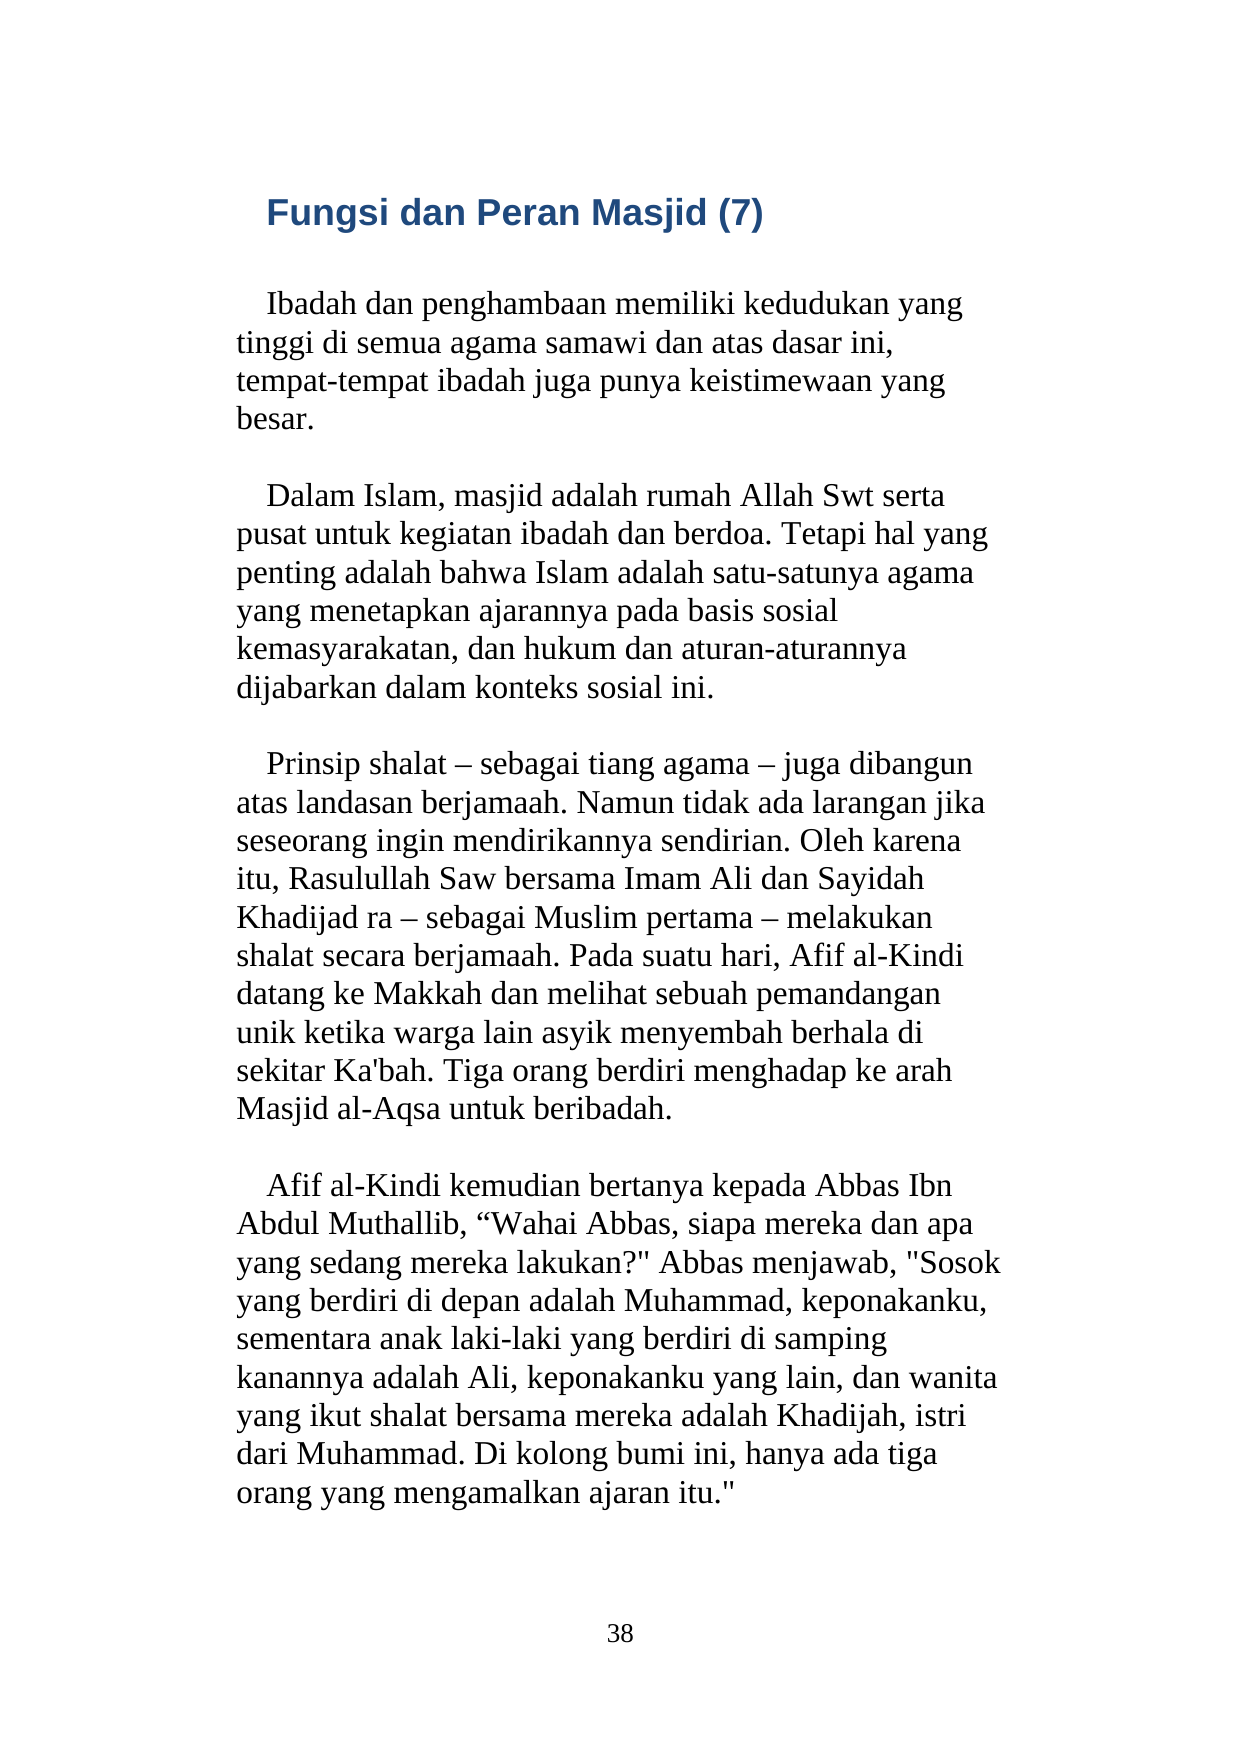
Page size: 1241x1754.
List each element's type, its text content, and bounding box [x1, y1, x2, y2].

text Ibadah dan penghambaan memiliki kedudukan yang tinggi di semua agama samawi dan atas dasar ini, tempat-tempat ibadah juga punya keistimewaan yang besar. [236, 284, 1004, 437]
text Afif al-Kindi kemudian bertanya kepada Abbas Ibn Abdul Muthallib, “Wahai Abbas, siapa mereka dan apa yang sedang mereka lakukan?" Abbas menjawab, "Sosok yang berdiri di depan adalah Muhammad, keponakanku, sementara anak laki-laki yang berdiri di samping kanannya adalah Ali, keponakanku yang lain, dan wanita yang ikut shalat bersama mereka adalah Khadijah, istri dari Muhammad. Di kolong bumi ini, hanya ada tiga orang yang mengamalkan ajaran itu." [236, 1165, 1004, 1510]
text Dalam Islam, masjid adalah rumah Allah Swt serta pusat untuk kegiatan ibadah dan berdoa. Tetapi hal yang penting adalah bahwa Islam adalah satu-satunya agama yang menetapkan ajarannya pada basis sosial kemasyarakatan, dan hukum dan aturan-aturannya dijabarkan dalam konteks sosial ini. [236, 475, 1004, 705]
text Prinsip shalat – sebagai tiang agama – juga dibangun atas landasan berjamaah. Namun tidak ada larangan jika seseorang ingin mendirikannya sendirian. Oleh karena itu, Rasulullah Saw bersama Imam Ali dan Sayidah Khadijad ra – sebagai Muslim pertama – melakukan shalat secara berjamaah. Pada suatu hari, Afif al-Kindi datang ke Makkah dan melihat sebuah pemandangan unik ketika warga lain asyik menyembah berhala di sekitar Ka'bah. Tiga orang berdiri menghadap ke arah Masjid al-Aqsa untuk beribadah. [236, 744, 1004, 1127]
subtitle Fungsi dan Peran Masjid (7) [236, 190, 1004, 233]
